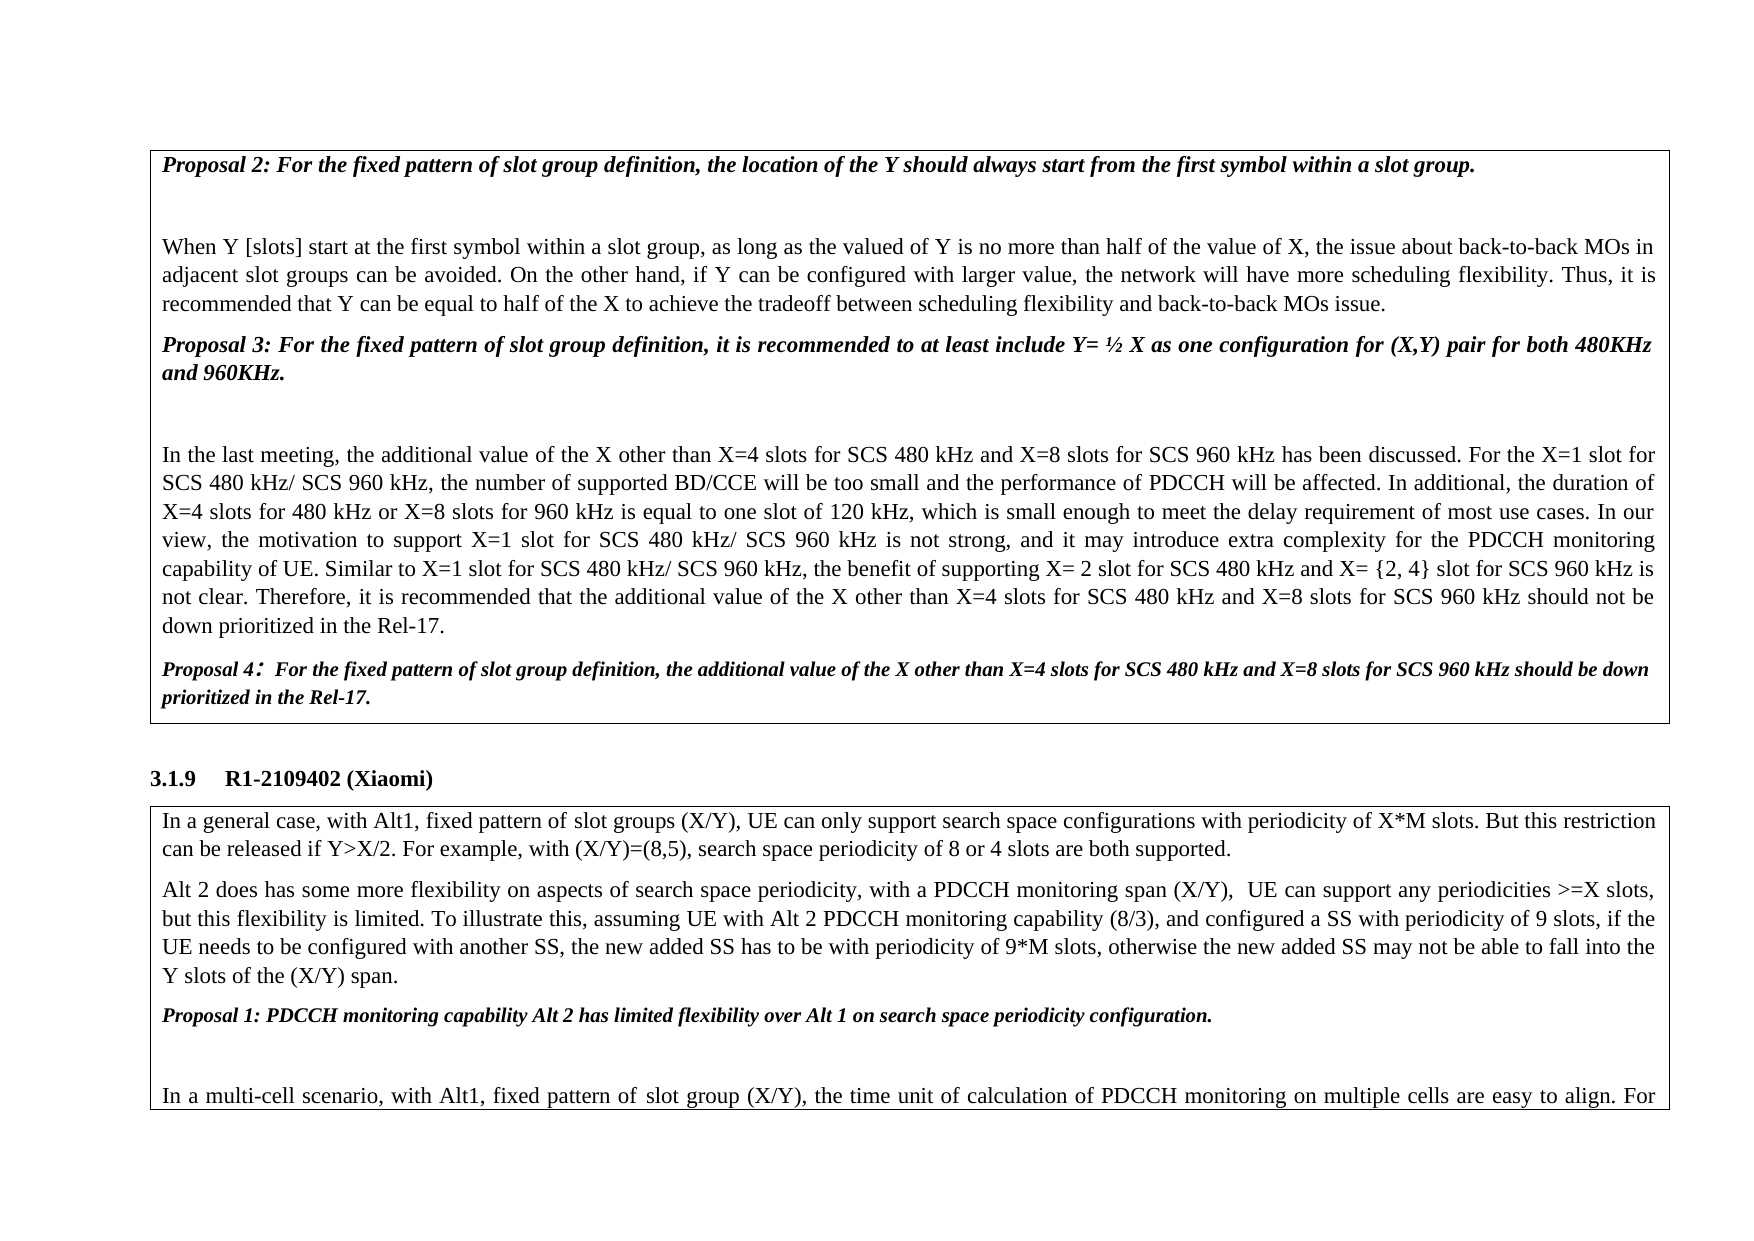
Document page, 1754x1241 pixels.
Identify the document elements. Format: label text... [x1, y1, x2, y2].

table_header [151, 807, 1669, 1108]
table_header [151, 151, 1669, 723]
subtitle R1-2109402 (Xiaomi) [150, 765, 1604, 791]
